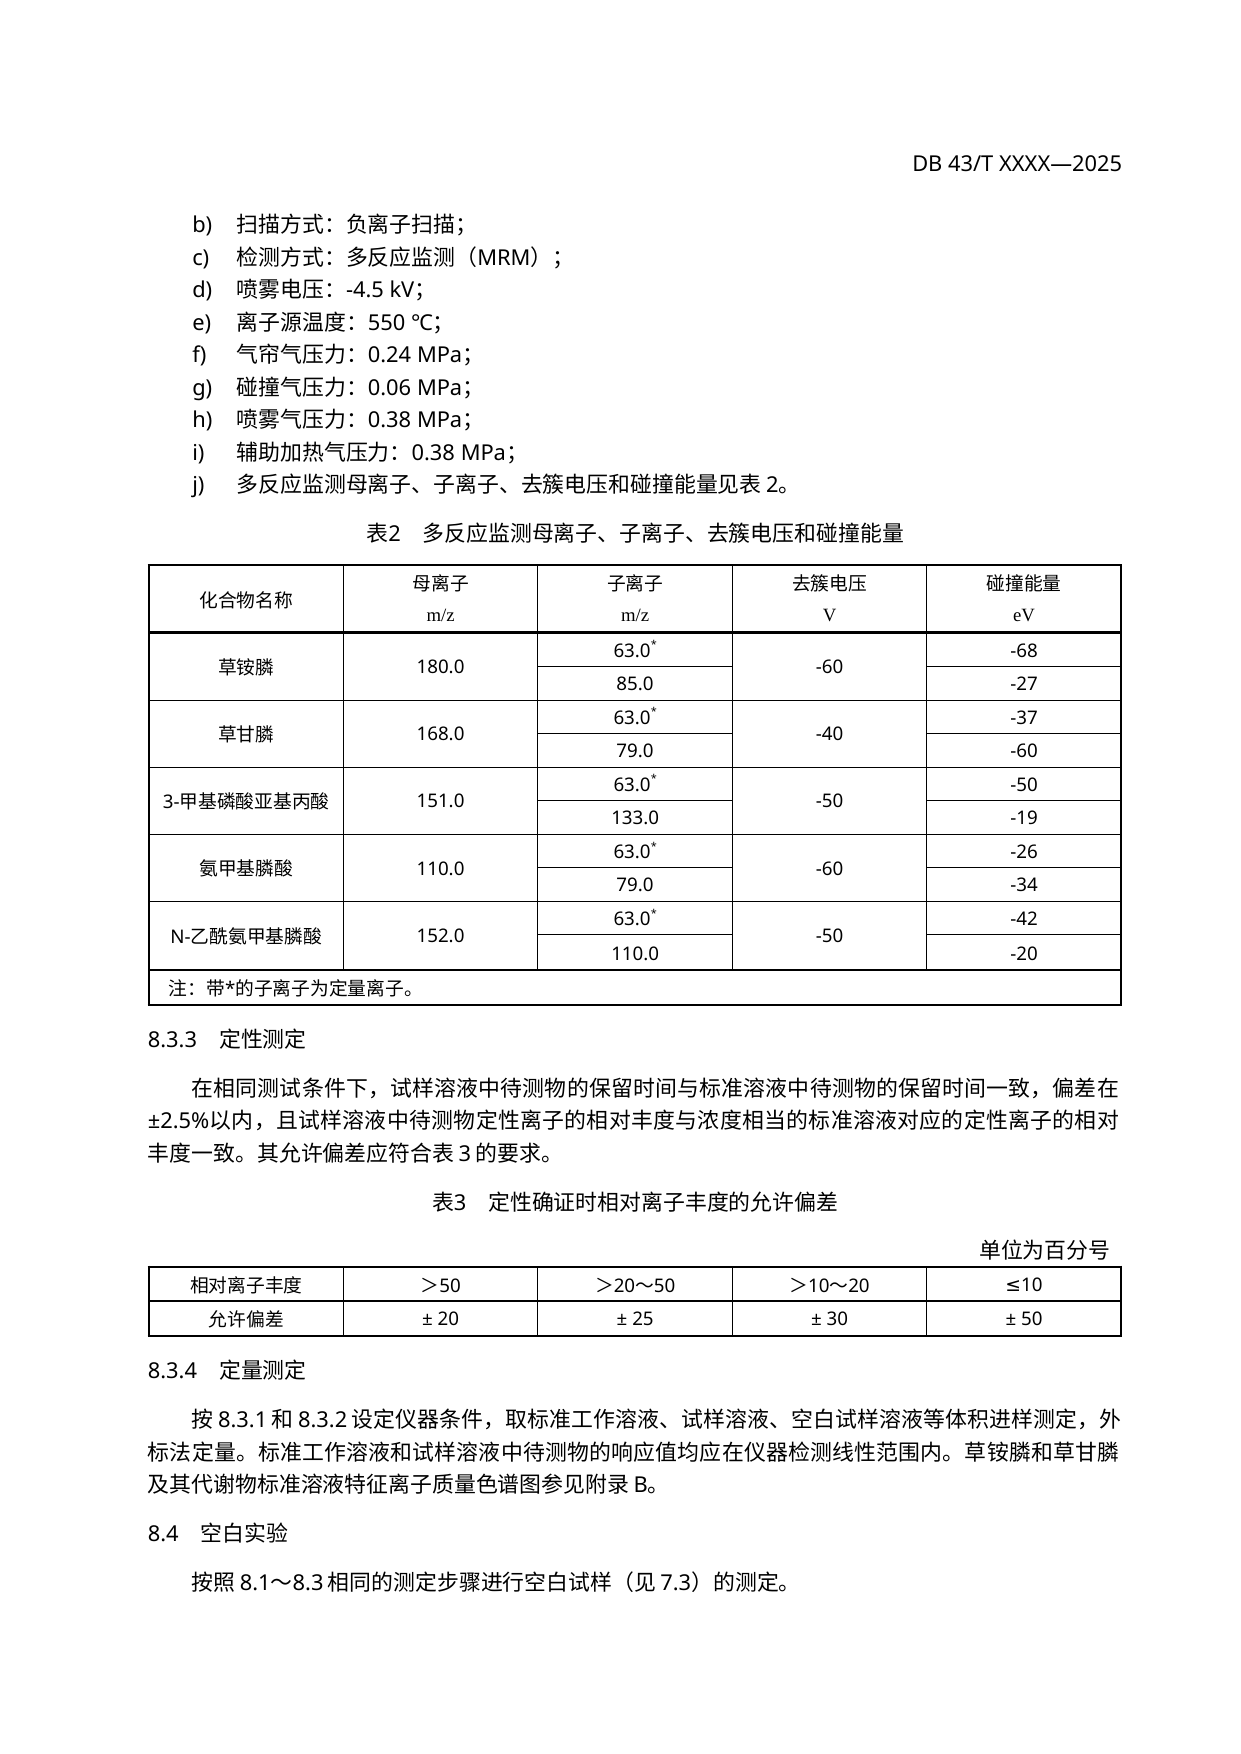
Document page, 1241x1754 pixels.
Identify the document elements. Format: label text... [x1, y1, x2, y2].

table_cell 110.0 [538, 935, 732, 969]
table_cell -50 [927, 768, 1120, 800]
table_cell -34 [927, 868, 1120, 901]
list 气帘气压力：0.24 MPa； [192, 337, 1122, 369]
table_cell 79.0 [538, 734, 732, 767]
table_cell 允许偏差 [150, 1302, 343, 1335]
table_cell 63.0* [538, 768, 732, 800]
table_cell 草甘膦 [150, 701, 343, 767]
list 离子源温度：550 ℃； [192, 304, 1122, 337]
list 多反应监测母离子、子离子、去簇电压和碰撞能量见表2。 [192, 467, 1122, 499]
table_cell -26 [927, 835, 1120, 867]
table_header ＞10～20 [733, 1268, 926, 1300]
text 定性确证时相对离子丰度的允许偏差 [148, 1184, 1122, 1217]
table_cell -50 [733, 768, 926, 834]
table_cell ± 20 [344, 1302, 537, 1335]
table_cell -42 [927, 902, 1120, 934]
text 空白实验 [148, 1516, 1122, 1548]
list 碰撞气压力：0.06 MPa； [192, 369, 1122, 402]
text 在相同测试条件下，试样溶液中待测物的保留时间与标准溶液中待测物的保留时间一致，偏差在±2.5%以内，且试样溶液中待测物定性离子的相对丰度与浓度相当的标准溶液对应的定性离子的相对丰度一致。其允许偏差应符合表3的要求。 [148, 1071, 1122, 1168]
table_header 母离子 m/z [344, 566, 537, 631]
table_header 碰撞能量 eV [927, 566, 1120, 631]
table_cell 63.0* [538, 701, 732, 733]
text 多反应监测母离子、子离子、去簇电压和碰撞能量 [148, 516, 1122, 548]
table_cell ± 30 [733, 1302, 926, 1335]
table_header 化合物名称 [150, 566, 343, 631]
table_cell 168.0 [344, 701, 537, 767]
table_cell -19 [927, 801, 1120, 834]
table_cell -60 [927, 734, 1120, 767]
text 定性测定 [148, 1022, 1122, 1054]
list 喷雾气压力：0.38 MPa； [192, 402, 1122, 434]
list 辅助加热气压力：0.38 MPa； [192, 434, 1122, 467]
table_cell 63.0* [538, 902, 732, 934]
table_cell 草铵膦 [150, 634, 343, 699]
table_cell 180.0 [344, 634, 537, 699]
table_cell ± 50 [927, 1302, 1120, 1335]
table_cell N-乙酰氨甲基膦酸 [150, 902, 343, 969]
table_cell 注：带*的子离子为定量离子。 [150, 971, 1120, 1003]
table_header 子离子 m/z [538, 566, 732, 631]
table_cell -40 [733, 701, 926, 767]
table_header ＞50 [344, 1268, 537, 1300]
table_cell ± 25 [538, 1302, 732, 1335]
table_cell -20 [927, 935, 1120, 969]
table_cell 63.0* [538, 634, 732, 666]
table_cell 133.0 [538, 801, 732, 834]
table_cell 152.0 [344, 902, 537, 969]
table_cell -68 [927, 634, 1120, 666]
table_cell 79.0 [538, 868, 732, 901]
table_header 相对离子丰度 [150, 1268, 343, 1300]
text 按8.3.1和8.3.2设定仪器条件，取标准工作溶液、试样溶液、空白试样溶液等体积进样测定，外标法定量。标准工作溶液和试样溶液中待测物的响应值均应在仪器检测线性范围内。草铵膦和草甘膦及其代谢物标准溶液特征离子质量色谱图参见附录B。 [148, 1402, 1122, 1499]
table_header 去簇电压 V [733, 566, 926, 631]
table_cell -37 [927, 701, 1120, 733]
table_cell 3-甲基磷酸亚基丙酸 [150, 768, 343, 834]
table_cell 85.0 [538, 667, 732, 699]
text 按照8.1～8.3相同的测定步骤进行空白试样（见7.3）的测定。 [148, 1564, 1122, 1597]
table_cell 63.0* [538, 835, 732, 867]
text 单位为百分号 [148, 1233, 1122, 1266]
table_header ＞20～50 [538, 1268, 732, 1300]
list 扫描方式：负离子扫描； [192, 207, 1122, 239]
list 检测方式：多反应监测（MRM）； [192, 239, 1122, 272]
table_cell 151.0 [344, 768, 537, 834]
table_header ≤10 [927, 1268, 1120, 1300]
table_cell -50 [733, 902, 926, 969]
table_cell 氨甲基膦酸 [150, 835, 343, 901]
list 喷雾电压：-4.5 kV； [192, 272, 1122, 304]
table_cell -60 [733, 634, 926, 699]
table_cell 110.0 [344, 835, 537, 901]
table_cell -27 [927, 667, 1120, 699]
table_cell -60 [733, 835, 926, 901]
text 定量测定 [148, 1353, 1122, 1386]
